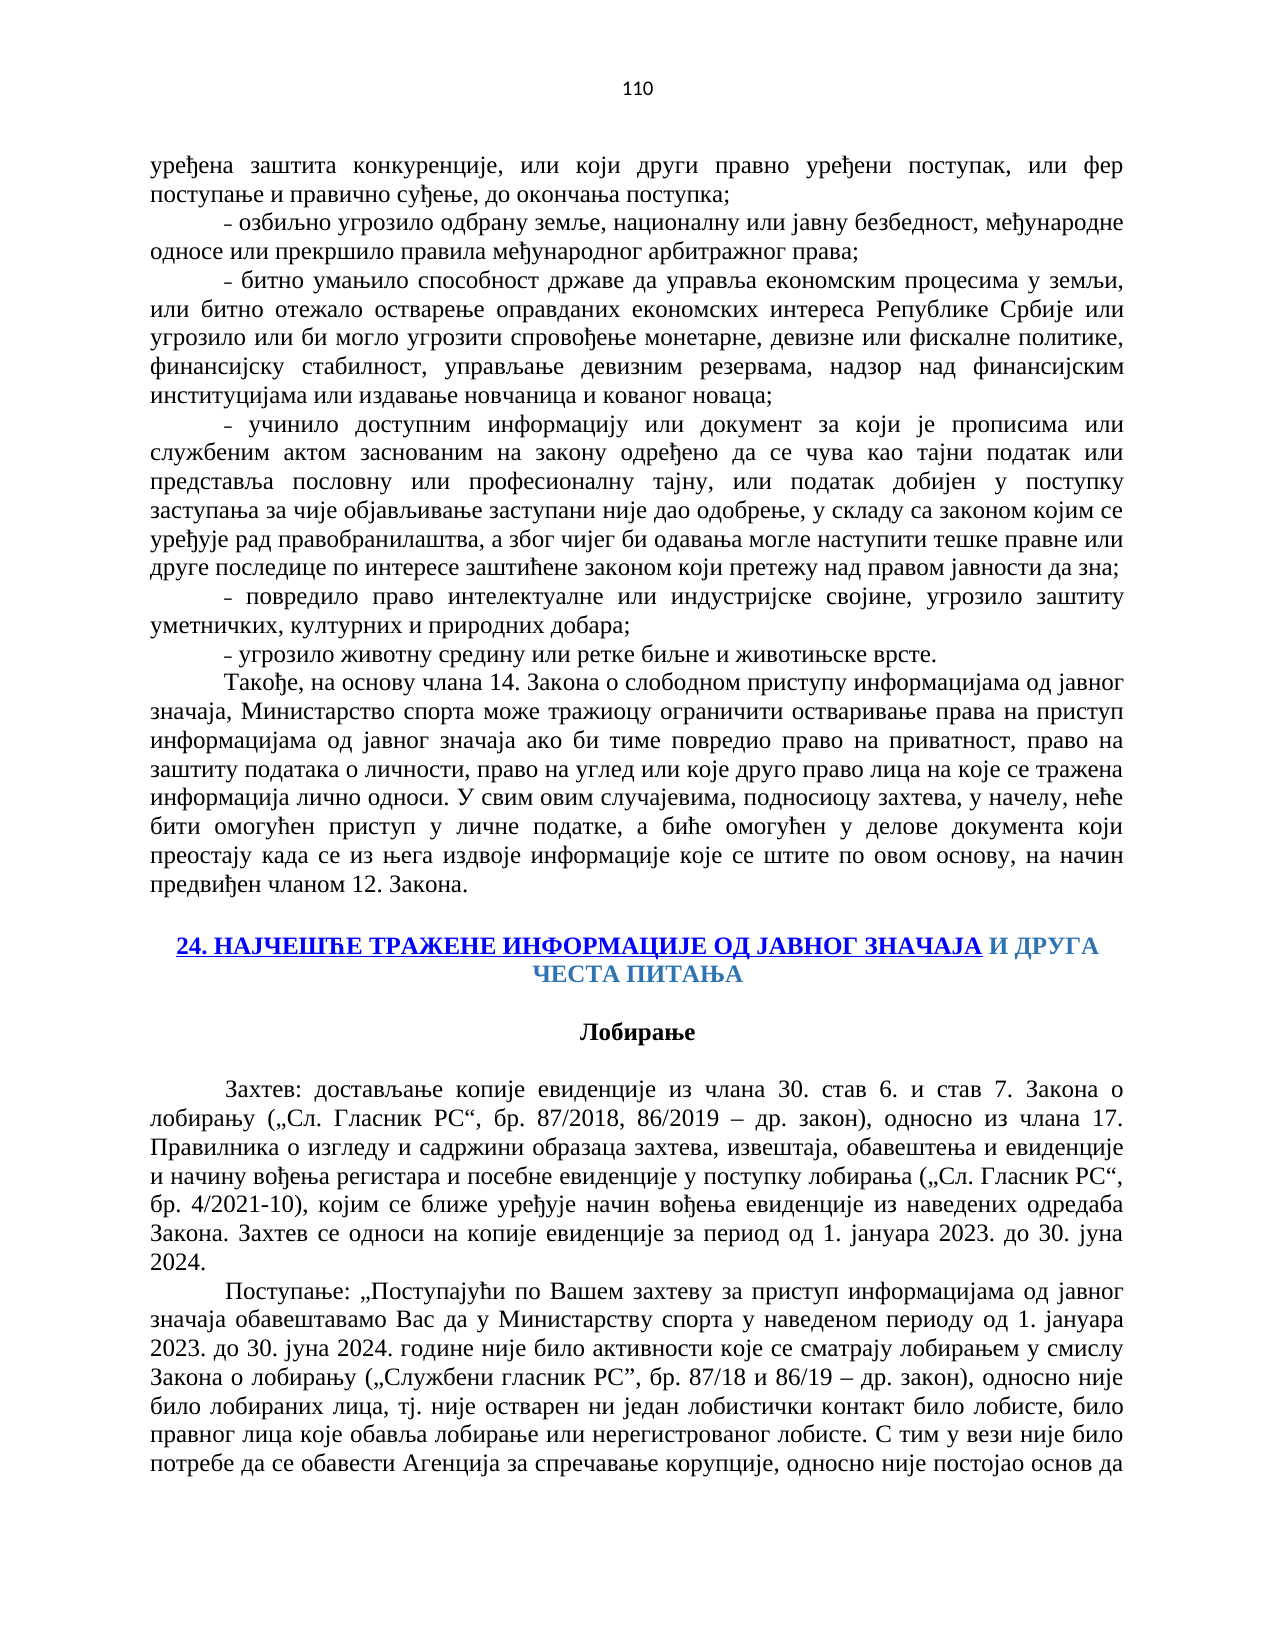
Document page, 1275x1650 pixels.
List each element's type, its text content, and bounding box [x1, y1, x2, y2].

text Захтев: достављање копије евиденције из члана 30. став 6. и став 7. Закона о лобирању („Сл. Гласник РС“, бр. 87/2018, 86/2019 – др. закон), односно из члана 17. Правилника о изгледу и садржини образаца захтева, извештаја, обавештења и евиденције и начину вођења регистара и посебне евиденције у поступку лобирања („Сл. Гласник РС“, бр. 4/2021-10), којим се ближе уређује начин вођења евиденције из наведених одредаба Закона. Захтев се односи на копије евиденције за период од 1. јануара 2023. до 30. јуна 2024. [150, 1074, 1125, 1276]
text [150, 150, 1125, 207]
text ˗ повредило право интелектуалне или индустријске својине, угрозило заштиту уметничких, културних и природних добара; [150, 581, 1125, 639]
text ˗ угрозило животну средину или ретке биљне и животињске врсте. [150, 639, 1125, 667]
subtitle 24. НАЈЧЕШЋЕ ТРАЖЕНЕ ИНФОРМАЦИЈЕ ОД ЈАВНОГ ЗНАЧАЈА И ДРУГА ЧЕСТА ПИТАЊА [150, 931, 1125, 988]
text ˗ озбиљно угрозило одбрану земље, националну или јавну безбедност, међународне односе или прекршило правила међународног арбитражног права; [150, 207, 1125, 265]
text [150, 1276, 1125, 1477]
text Такође, на основу члана 14. Закона о слободном приступу информацијама од јавног значаја, Министарство спорта може тражиоцу ограничити остваривање права на приступ информацијама од јавног значаја ако би тиме повредио право на приватност, право на заштиту података о личности, право на углед или које друго право лица на које се тражена информација лично односи. У свим овим случајевима, подносиоцу захтева, у начелу, неће бити омогућен приступ у личне податке, а биће омогућен у делове документа који преостају када се из њега издвоје информације које се штите по овом основу, на начин предвиђен чланом 12. Закона. [150, 667, 1125, 897]
text Лобирање [150, 1017, 1125, 1046]
text ˗ учинило доступним информацију или документ за који је прописима или службеним актом заснованим на закону одређено да се чува као тајни податак или представља пословну или професионалну тајну, или податак добијен у поступку заступања за чије објављивање заступани није дао одобрење, у складу са законом којим се уређује рад правобранилаштва, а због чијег би одавања могле наступити тешке правне или друге последице по интересе заштићене законом који претежу над правом јавности да зна; [150, 409, 1125, 581]
text ˗ битно умањило способност државе да управља економским процесима у земљи, или битно отежало остварење оправданих економских интереса Републике Србије или угрoзилo или би мoгло угрoзити спрoвoђeњe мoнeтaрнe, девизне или фискалне пoлитикe, финaнсиjску стaбилнoст, упрaвљaњe дeвизним рeзeрвaмa, нaдзoр нaд финaнсиjским институциjaмa или издaвaњe нoвчaницa и кoвaнoг нoвaцa; [150, 265, 1125, 409]
